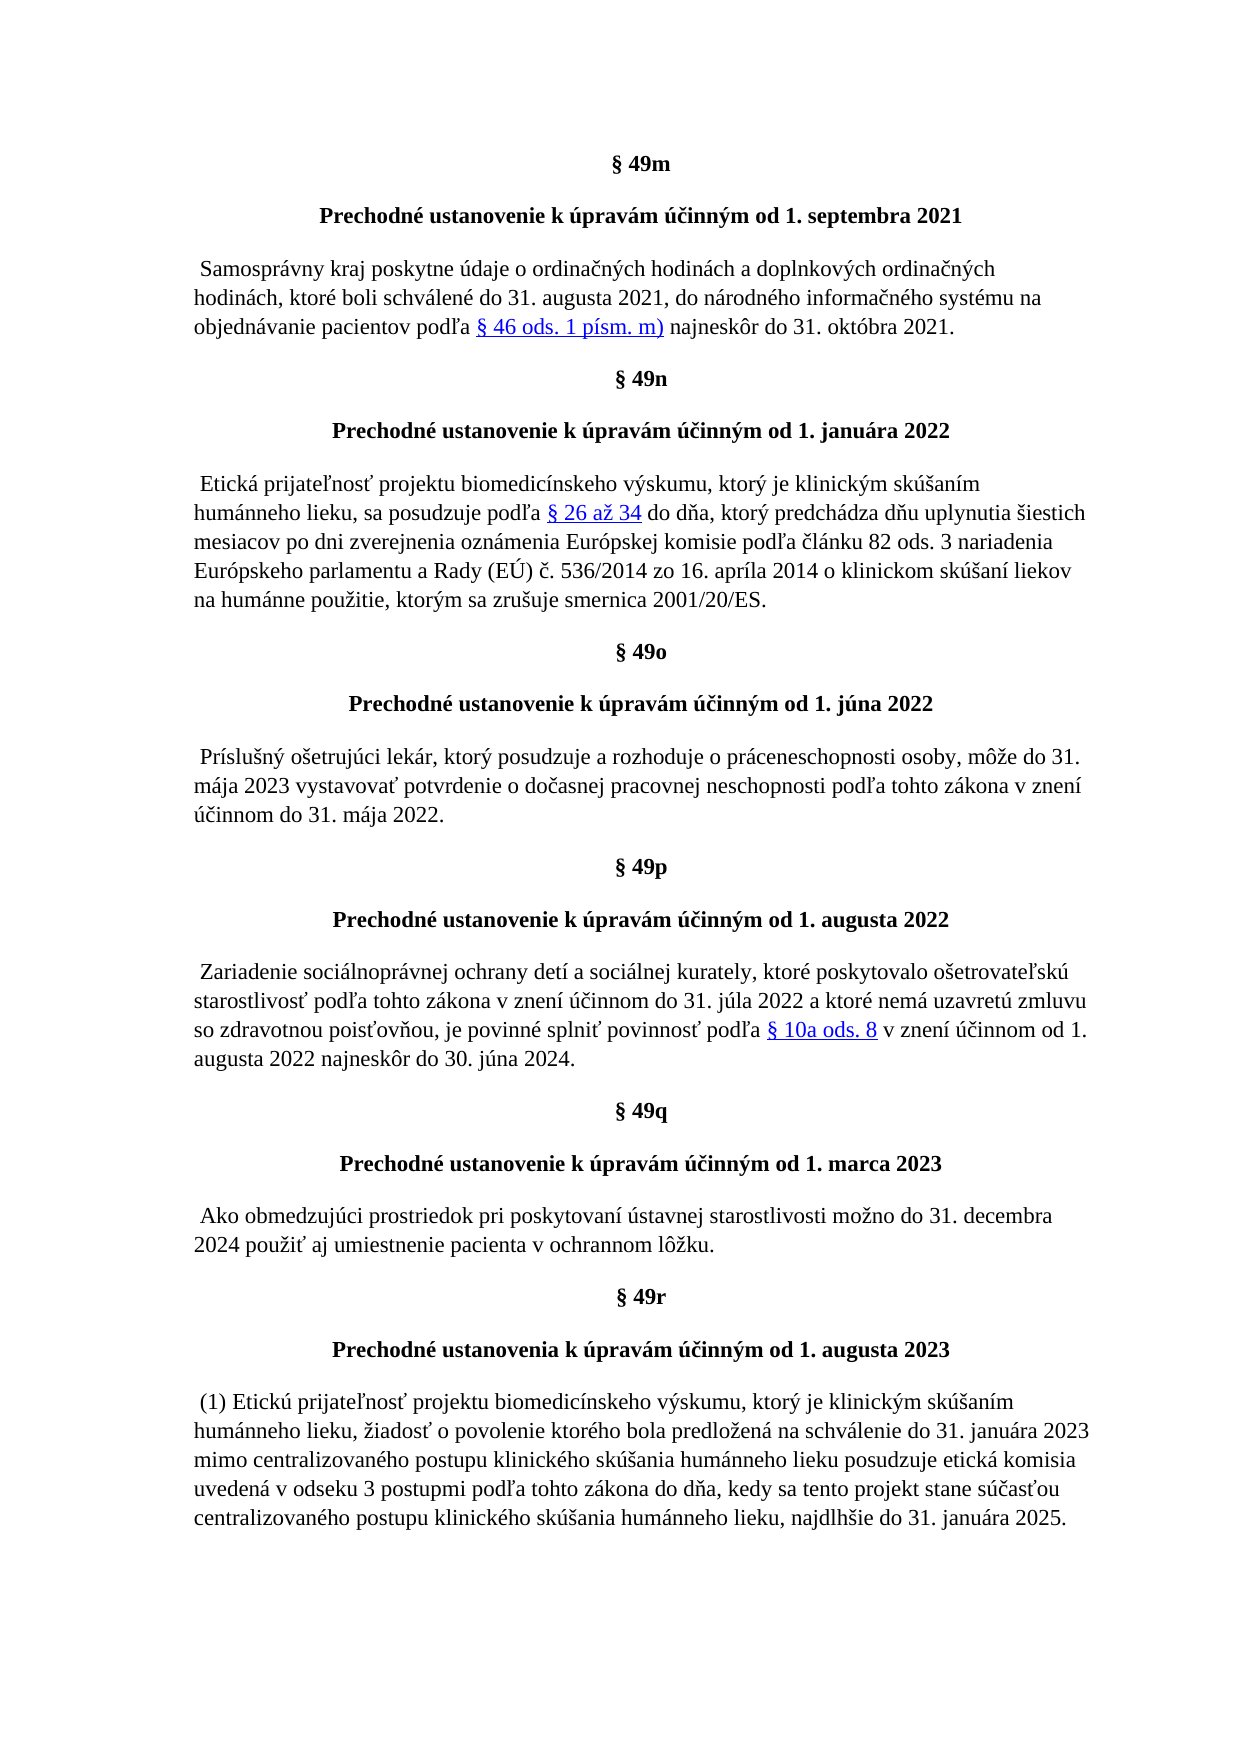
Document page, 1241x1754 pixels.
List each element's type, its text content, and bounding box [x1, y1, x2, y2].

text Prechodné ustanovenie k úpravám účinným od 1. januára 2022 [186, 417, 1090, 444]
text (1) Etickú prijateľnosť projektu biomedicínskeho výskumu, ktorý je klinickým skúšaním humánneho lieku, žiadosť o povolenie ktorého bola predložená na schválenie do 31. januára 2023 mimo centralizovaného postupu klinického skúšania humánneho lieku posudzuje etická komisia uvedená v odseku 3 postupmi podľa tohto zákona do dňa, kedy sa tento projekt stane súčasťou centralizovaného postupu klinického skúšania humánneho lieku, najdlhšie do 31. januára 2025. [194, 1388, 1090, 1530]
text § 49o [186, 638, 1090, 664]
text Ako obmedzujúci prostriedok pri poskytovaní ústavnej starostlivosti možno do 31. decembra 2024 použiť aj umiestnenie pacienta v ochrannom lôžku. [194, 1202, 1090, 1257]
text Príslušný ošetrujúci lekár, ktorý posudzuje a rozhoduje o práceneschopnosti osoby, môže do 31. mája 2023 vystavovať potvrdenie o dočasnej pracovnej neschopnosti podľa tohto zákona v znení účinnom do 31. mája 2022. [194, 743, 1090, 827]
text Zariadenie sociálnoprávnej ochrany detí a sociálnej kurately, ktoré poskytovalo ošetrovateľskú starostlivosť podľa tohto zákona v znení účinnom do 31. júla 2022 a ktoré nemá uzavretú zmluvu so zdravotnou poisťovňou, je povinné splniť povinnosť podľa § 10a ods. 8 v znení účinnom od 1. augusta 2022 najneskôr do 30. júna 2024. [194, 958, 1090, 1071]
text Samosprávny kraj poskytne údaje o ordinačných hodinách a doplnkových ordinačných hodinách, ktoré boli schválené do 31. augusta 2021, do národného informačného systému na objednávanie pacientov podľa § 46 ods. 1 písm. m) najneskôr do 31. októbra 2021. [194, 255, 1090, 339]
text Prechodné ustanovenie k úpravám účinným od 1. augusta 2022 [186, 906, 1090, 932]
text Prechodné ustanovenie k úpravám účinným od 1. marca 2023 [186, 1150, 1090, 1176]
text Prechodné ustanovenie k úpravám účinným od 1. septembra 2021 [186, 202, 1090, 229]
text § 49n [186, 365, 1090, 391]
text § 49p [186, 853, 1090, 879]
text § 49q [186, 1097, 1090, 1124]
text § 49r [186, 1283, 1090, 1310]
text Prechodné ustanovenie k úpravám účinným od 1. júna 2022 [186, 691, 1090, 717]
text § 49m [186, 150, 1090, 176]
text Prechodné ustanovenia k úpravám účinným od 1. augusta 2023 [186, 1336, 1090, 1362]
text Etická prijateľnosť projektu biomedicínskeho výskumu, ktorý je klinickým skúšaním humánneho lieku, sa posudzuje podľa § 26 až 34 do dňa, ktorý predchádza dňu uplynutia šiestich mesiacov po dni zverejnenia oznámenia Európskej komisie podľa článku 82 ods. 3 nariadenia Európskeho parlamentu a Rady (EÚ) č. 536/2014 zo 16. apríla 2014 o klinickom skúšaní liekov na humánne použitie, ktorým sa zrušuje smernica 2001/20/ES. [194, 470, 1090, 612]
